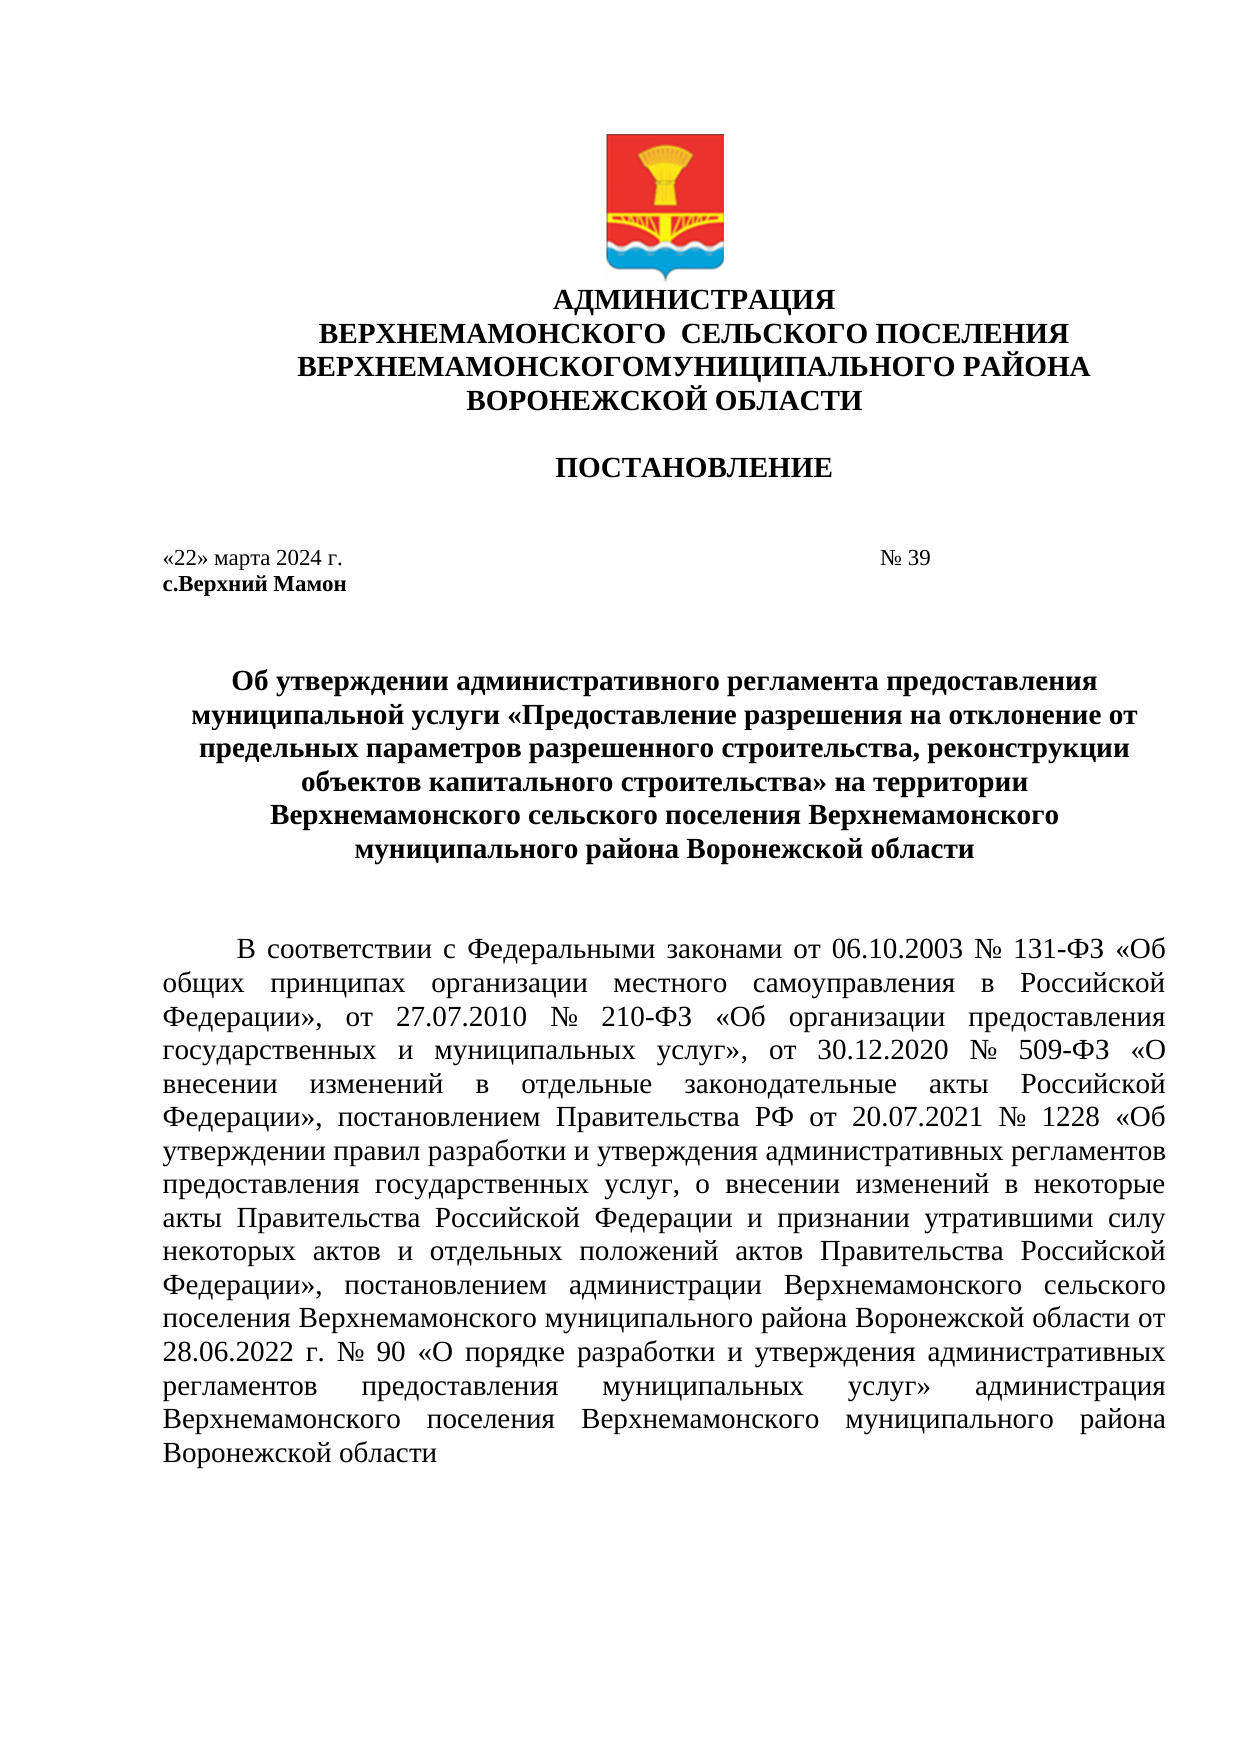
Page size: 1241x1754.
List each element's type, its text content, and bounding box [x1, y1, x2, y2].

text Верхнемамонского сельского поселения Верхнемамонского муниципального района Воронежской области [162, 797, 1167, 864]
text с.Верхний Мамон [162, 570, 1167, 596]
text АДМИНИСТРАЦИЯ [162, 282, 1167, 316]
text «22» марта 2024 г. № 39 [162, 543, 1167, 570]
text ВЕРХНЕМАМОНСКОГОМУНИЦИПАЛЬНОГО РАЙОНА ВОРОНЕЖСКОЙ ОБЛАСТИ [162, 349, 1167, 417]
text ВЕРХНЕМАМОНСКОГО СЕЛЬСКОГО ПОСЕЛЕНИЯ [162, 316, 1167, 349]
text В соответствии с Федеральными законами от 06.10.2003 № 131-ФЗ «Об общих принципах организации местного самоуправления в Российской Федерации», от 27.07.2010 № 210-ФЗ «Об организации предоставления государственных и муниципальных услуг», от 30.12.2020 № 509-ФЗ «О внесении изменений в отдельные законодательные акты Российской Федерации», постановлением Правительства РФ от 20.07.2021 № 1228 «Об утверждении правил разработки и утверждения административных регламентов предоставления государственных услуг, о внесении изменений в некоторые акты Правительства Российской Федерации и признании утратившими силу некоторых актов и отдельных положений актов Правительства Российской Федерации», постановлением администрации Верхнемамонского сельского поселения Верхнемамонского муниципального района Воронежской области от 28.06.2022 г. № 90 «О порядке разработки и утверждения административных регламентов предоставления муниципальных услуг» администрация Верхнемамонского поселения Верхнемамонского муниципального района Воронежской области [162, 932, 1167, 1468]
text ПОСТАНОВЛЕНИЕ [162, 450, 1167, 484]
text Об утверждении административного регламента предоставления муниципальной услуги «Предоставление разрешения на отклонение от предельных параметров разрешенного строительства, реконструкции объектов капитального строительства» на территории [162, 663, 1167, 797]
picture [605, 134, 724, 283]
